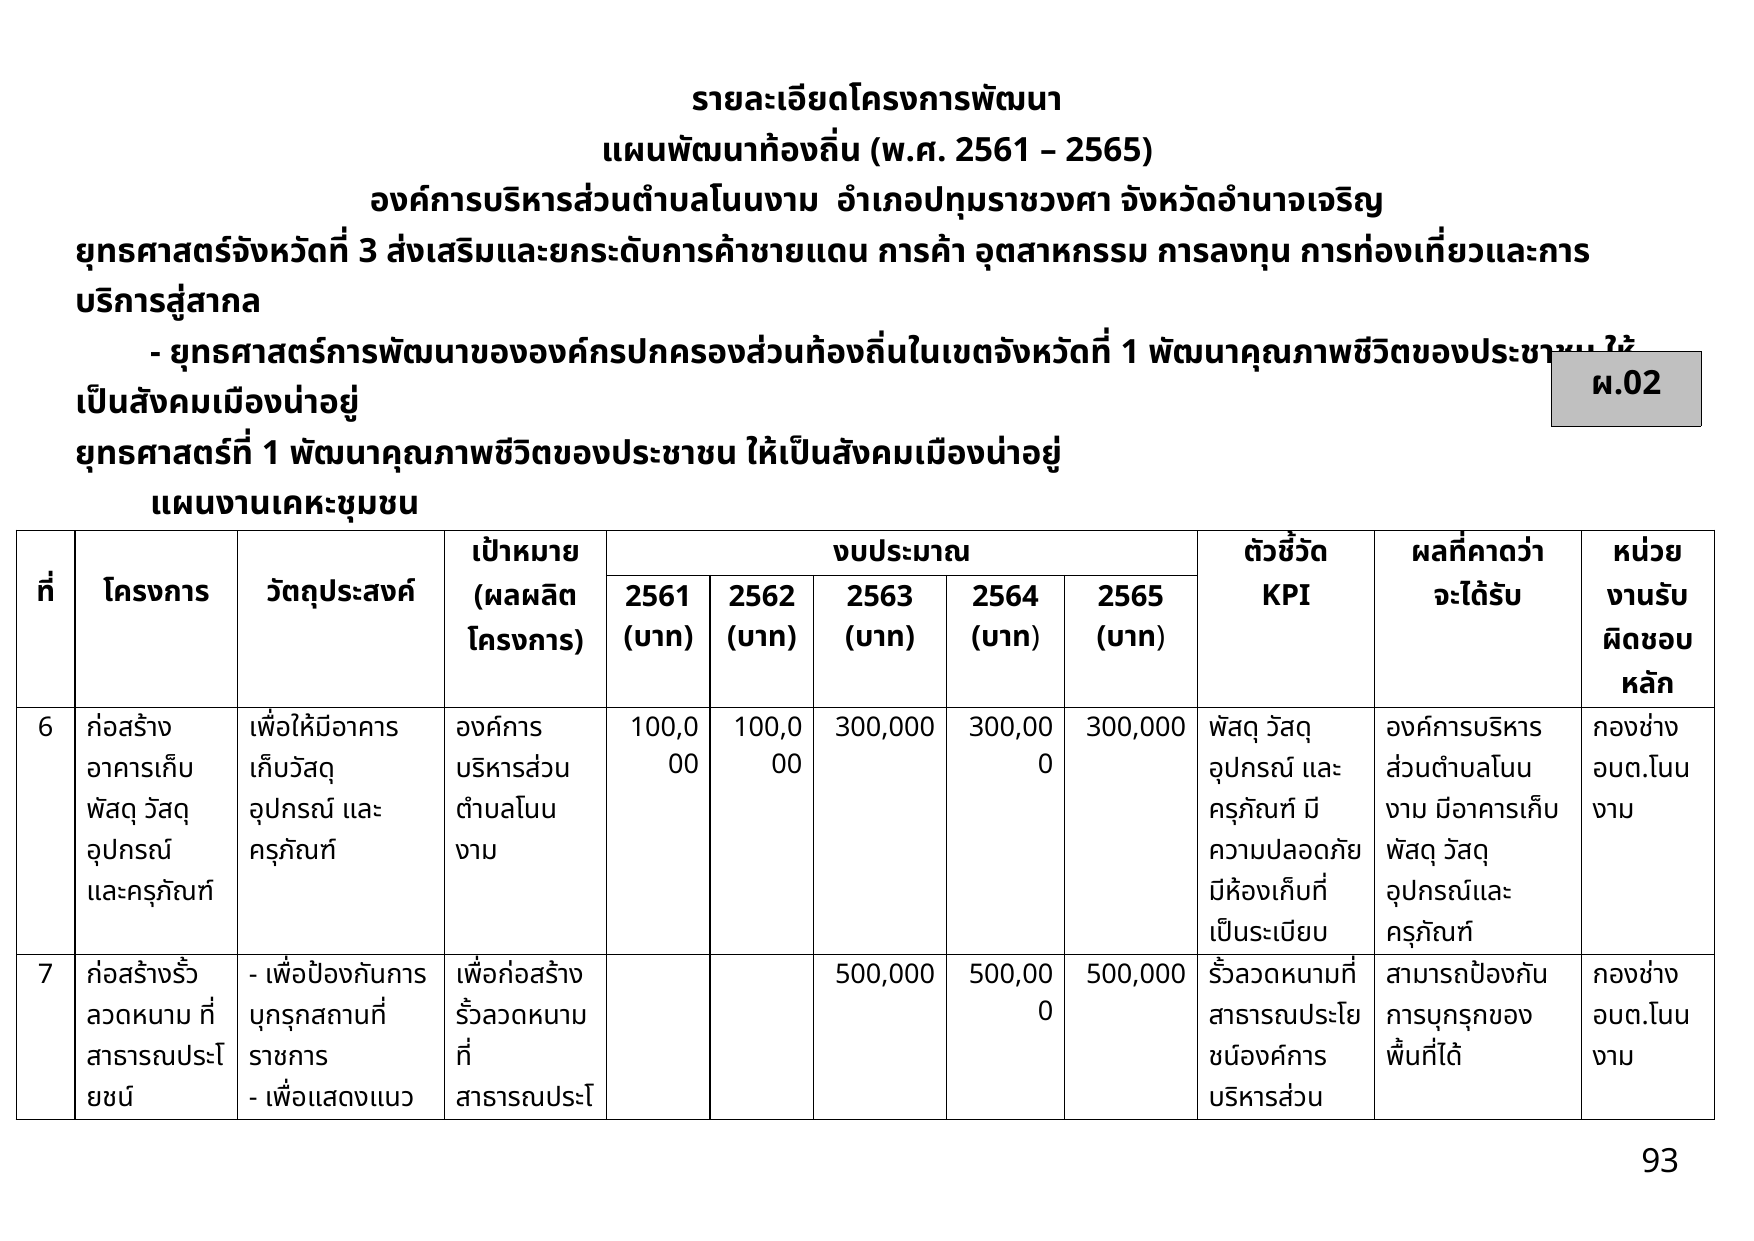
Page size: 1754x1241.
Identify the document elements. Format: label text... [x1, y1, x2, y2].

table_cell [445, 955, 606, 1119]
table_cell 2563 (บาท) [814, 576, 946, 707]
text รายละเอียดโครงการพัฒนา [75, 75, 1679, 125]
table_cell เพื่อให้มีอาคารเก็บวัสดุ อุปกรณ์ และครุภัณฑ์ [238, 708, 444, 953]
table_cell 100,000 [607, 708, 709, 953]
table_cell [1375, 955, 1581, 1119]
table_cell พัสดุ วัสดุ อุปกรณ์ และครุภัณฑ์ มีความปลอดภัย มีห้องเก็บที่เป็นระเบียบ [1198, 708, 1374, 953]
table_cell องค์การบริหารส่วนตำบลโนนงาม มีอาคารเก็บพัสดุ วัสดุ อุปกรณ์และครุภัณฑ์ [1375, 708, 1581, 953]
table_header ที่ [17, 531, 74, 707]
table_header วัตถุประสงค์ [238, 531, 444, 707]
text แผนพัฒนาท้องถิ่น (พ.ศ. 2561 – 2565) [75, 125, 1679, 176]
text ยุทธศาสตร์จังหวัดที่ 3 ส่งเสริมและยกระดับการค้าชายแดน การค้า อุตสาหกรรม การลงทุน การท่องเที่ยวและการบริการสู่สากล [75, 226, 1679, 327]
text องค์การบริหารส่วนตำบลโนนงาม อำเภอปทุมราชวงศา จังหวัดอำนาจเจริญ [75, 176, 1679, 226]
table_cell [607, 955, 709, 1119]
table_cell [1198, 955, 1374, 1119]
table_cell 7 [17, 955, 74, 1119]
table_cell กองช่าง อบต.โนนงาม [1582, 955, 1714, 1119]
table_cell 500,000 [814, 955, 946, 1119]
table_cell 2562 (บาท) [711, 576, 813, 707]
table_cell 500,000 [1065, 955, 1197, 1119]
text - ยุทธศาสตร์การพัฒนาขององค์กรปกครองส่วนท้องถิ่นในเขตจังหวัดที่ 1 พัฒนาคุณภาพชีวิตของประชาชน ให้เป็นสังคมเมืองน่าอยู่ [75, 327, 1679, 428]
table_cell กองช่าง อบต.โนนงาม [1582, 708, 1714, 953]
text ยุทธศาสตร์ที่ 1 พัฒนาคุณภาพชีวิตของประชาชน ให้เป็นสังคมเมืองน่าอยู่ [75, 428, 1679, 479]
table_cell 300,000 [814, 708, 946, 953]
table_header เป้าหมาย (ผลผลิตโครงการ) [445, 531, 606, 707]
table_cell [711, 955, 813, 1119]
table_cell 2564 (บาท) [947, 576, 1064, 707]
table_cell 300,000 [1065, 708, 1197, 953]
table_header ตัวชี้วัด KPI [1198, 531, 1374, 707]
table_cell 6 [17, 708, 74, 953]
table_cell ก่อสร้าง อาคารเก็บ พัสดุ วัสดุ อุปกรณ์ และครุภัณฑ์ [76, 708, 237, 953]
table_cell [238, 955, 444, 1119]
table_header โครงการ [76, 531, 237, 707]
table_header งบประมาณ [607, 531, 1197, 575]
table_header ผลที่คาดว่า จะได้รับ [1375, 531, 1581, 707]
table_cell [76, 955, 237, 1119]
table_cell 2561 (บาท) [607, 576, 709, 707]
table_cell 500,000 [947, 955, 1064, 1119]
table_cell 300,000 [947, 708, 1064, 953]
table_header หน่วยงานรับผิดชอบหลัก [1582, 531, 1714, 707]
table_cell องค์การบริหารส่วนตำบลโนนงาม [445, 708, 606, 953]
text แผนงานเคหะชุมชน [75, 479, 1679, 529]
table_cell 2565 (บาท) [1065, 576, 1197, 707]
table_cell 100,000 [711, 708, 813, 953]
